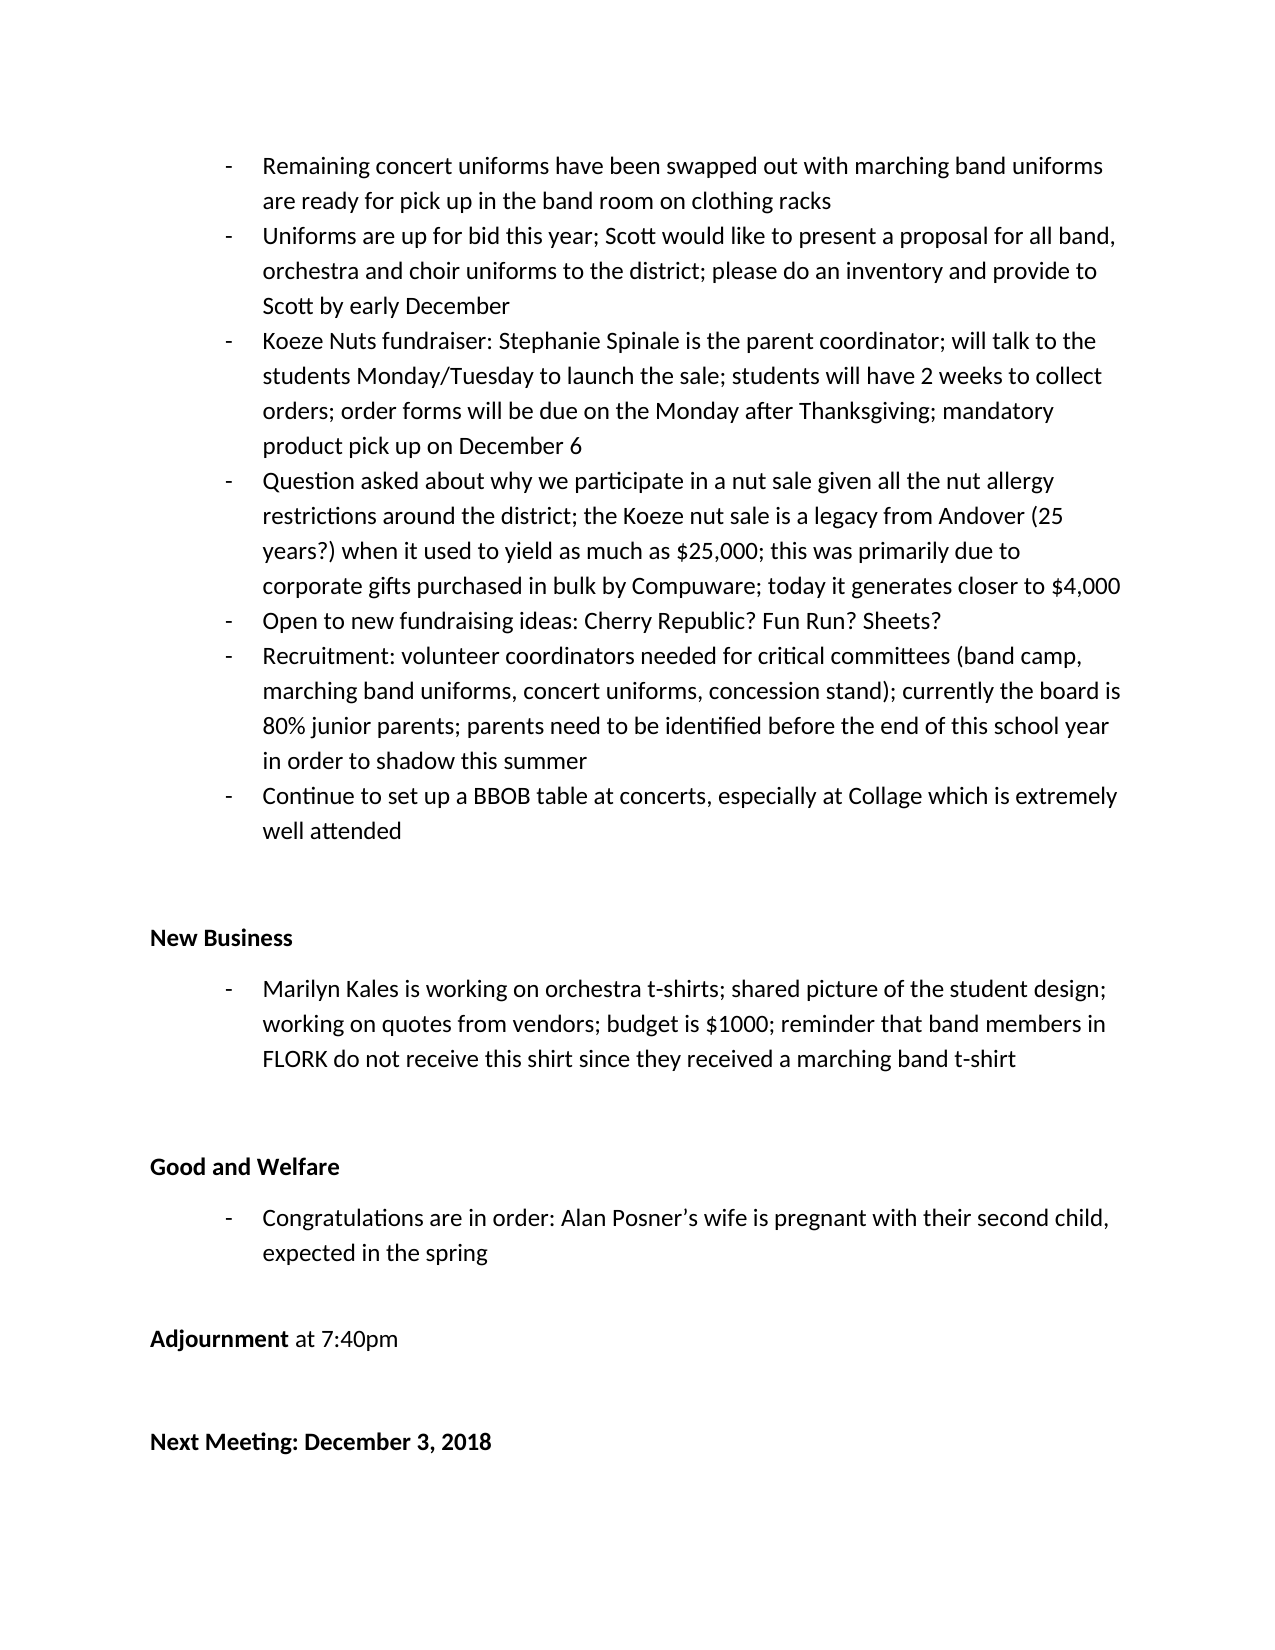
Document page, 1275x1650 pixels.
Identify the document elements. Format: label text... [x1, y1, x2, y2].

list Recruitment: volunteer coordinators needed for critical committees (band camp, marching band uniforms, concert uniforms, concession stand); currently the board is 80% junior parents; parents need to be identified before the end of this school year in order to shadow this summer [225, 640, 1125, 776]
text Good and Welfare [150, 1151, 1125, 1181]
text Next Meeting: December 3, 2018 [150, 1426, 1125, 1457]
list Remaining concert uniforms have been swapped out with marching band uniforms are ready for pick up in the band room on clothing racks [225, 150, 1125, 216]
list Uniforms are up for bid this year; Scott would like to present a proposal for all band, orchestra and choir uniforms to the district; please do an inventory and provide to Scott by early December [225, 220, 1125, 321]
list Koeze Nuts fundraiser: Stephanie Spinale is the parent coordinator; will talk to the students Monday/Tuesday to launch the sale; students will have 2 weeks to collect orders; order forms will be due on the Monday after Thanksgiving; mandatory product pick up on December 6 [225, 325, 1125, 461]
text Adjournment at 7:40pm [150, 1323, 1125, 1354]
list Continue to set up a BBOB table at concerts, especially at Collage which is extremely well attended [225, 780, 1125, 846]
text New Business [150, 922, 1125, 953]
list Question asked about why we participate in a nut sale given all the nut allergy restrictions around the district; the Koeze nut sale is a legacy from Andover (25 years?) when it used to yield as much as $25,000; this was primarily due to corporate gifts purchased in bulk by Compuware; today it generates closer to $4,000 [225, 465, 1125, 601]
list Marilyn Kales is working on orchestra t-shirts; shared picture of the student design; working on quotes from vendors; budget is $1000; reminder that band members in FLORK do not receive this shirt since they received a marching band t-shirt [225, 973, 1125, 1074]
list Open to new fundraising ideas: Cherry Republic? Fun Run? Sheets? [225, 605, 1125, 636]
list Congratulations are in order: Alan Posner’s wife is pregnant with their second child, expected in the spring [225, 1202, 1125, 1268]
